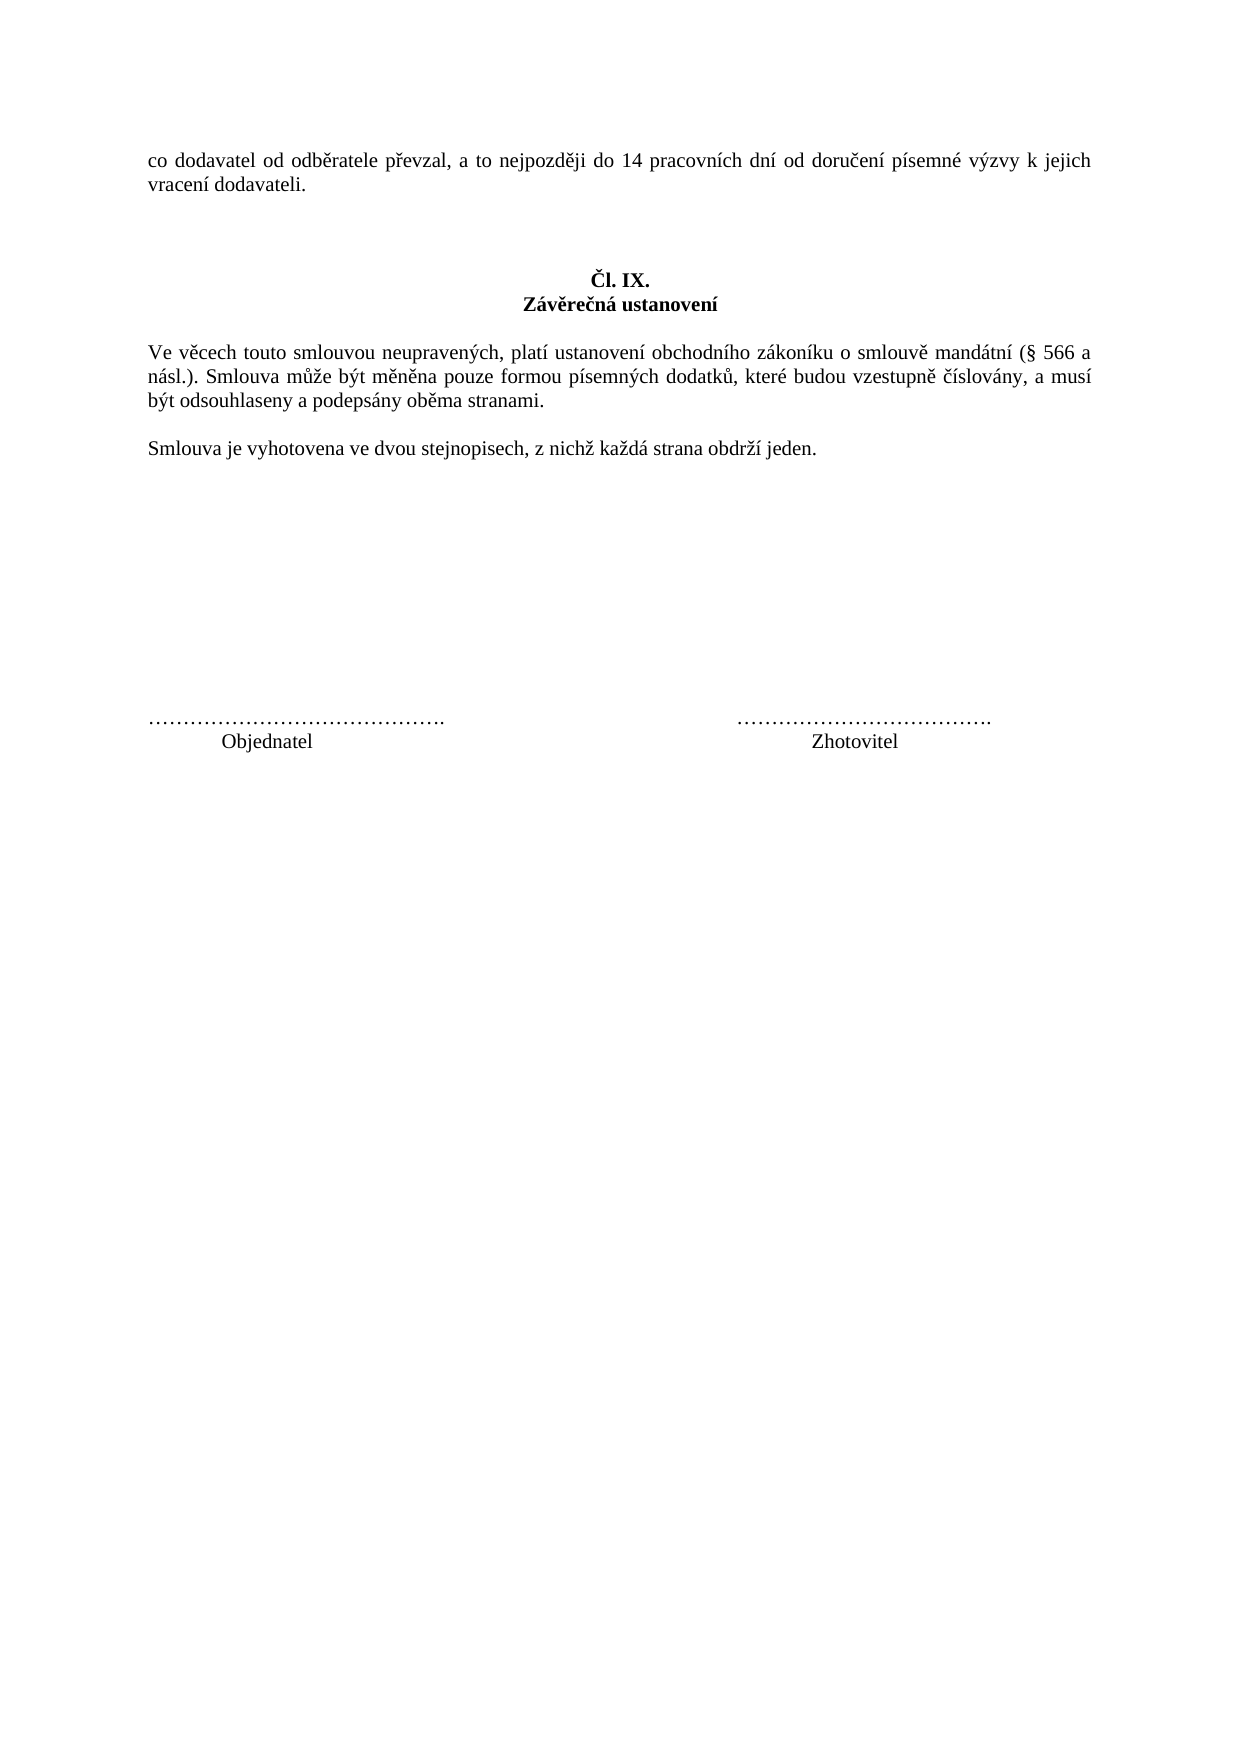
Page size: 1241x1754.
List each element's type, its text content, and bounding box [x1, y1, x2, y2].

text Smlouva je vyhotovena ve dvou stejnopisech, z nichž každá strana obdrží jeden. [148, 436, 1093, 460]
text Ve věcech touto smlouvou neupravených, platí ustanovení obchodního zákoníku o smlouvě mandátní (§ 566 a násl.). Smlouva může být měněna pouze formou písemných dodatků, které budou vzestupně číslovány, a musí být odsouhlaseny a podepsány oběma stranami. [148, 340, 1093, 412]
text Čl. IX. [148, 268, 1093, 292]
text Závěrečná ustanovení [148, 292, 1093, 316]
text ……………………………………. ………………………………. [148, 705, 1093, 729]
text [148, 148, 1093, 196]
text Objednatel Zhotovitel [148, 729, 1093, 753]
